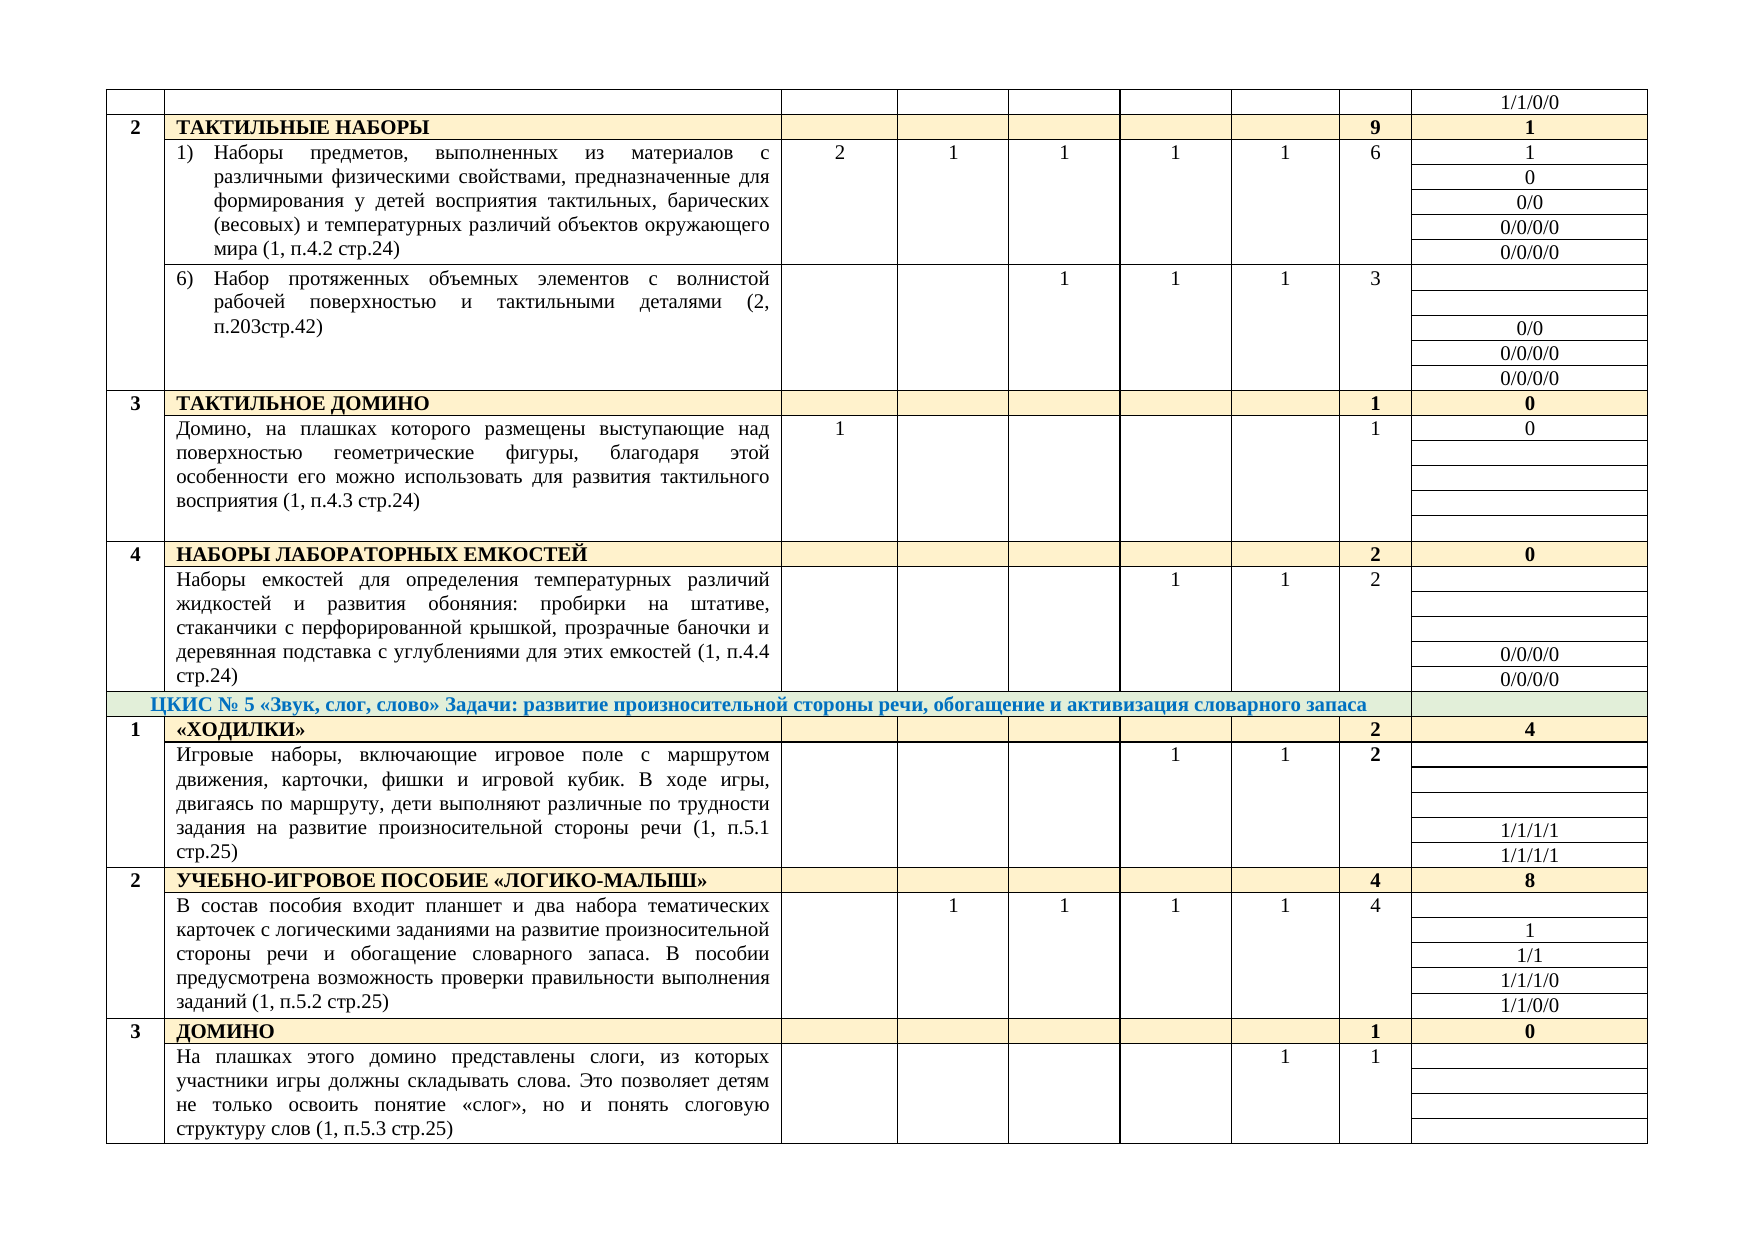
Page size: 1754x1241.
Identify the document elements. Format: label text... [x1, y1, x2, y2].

table_cell [1009, 868, 1119, 892]
table_cell 1 [1009, 265, 1119, 390]
table_cell [782, 391, 897, 415]
table_cell [1412, 1044, 1647, 1068]
table_cell Игровые наборы, включающие игровое поле с маршрутом движения, карточки, фишки и игровой кубик. В ходе игры, двигаясь по маршруту, дети выполняют различные по трудности задания на развитие произносительной стороны речи (1, п.5.1 стр.25) [165, 743, 781, 867]
table_cell [782, 115, 897, 139]
table_cell 1 [1232, 265, 1339, 390]
table_cell [1412, 793, 1647, 817]
table_cell 0/0/0/0 [1412, 240, 1647, 264]
table_cell [898, 265, 1008, 390]
table_cell [1412, 265, 1647, 289]
table_cell [1121, 391, 1231, 415]
table_cell [1009, 717, 1119, 741]
table_cell 1/1/1/0 [1412, 968, 1647, 992]
table_cell 0/0/0/0 [1412, 667, 1647, 691]
table_cell 8 [1412, 868, 1647, 892]
table_cell 0 [1412, 391, 1647, 415]
table_cell 1 [1412, 115, 1647, 139]
table_cell [1009, 115, 1119, 139]
table_cell [1412, 491, 1647, 515]
table_cell 0/0/0/0 [1412, 642, 1647, 666]
table_cell [1121, 868, 1231, 892]
table_cell [1412, 516, 1647, 541]
table_cell 2 [1340, 717, 1411, 741]
table_cell [1121, 416, 1231, 541]
table_cell 2 [1340, 542, 1411, 566]
table_cell 0 [1412, 542, 1647, 566]
table_cell [898, 391, 1008, 415]
table_cell 4 [1412, 717, 1647, 741]
table_cell 1 [1121, 140, 1231, 264]
table_cell [782, 265, 897, 390]
table_cell [1232, 542, 1339, 566]
table_cell 0 [1412, 1019, 1647, 1043]
table_cell 1 [1121, 567, 1231, 691]
table_cell 1 [1121, 743, 1231, 867]
table_cell 1 [1340, 1044, 1411, 1143]
table_cell [782, 567, 897, 691]
table_cell 0/0 [1412, 316, 1647, 340]
table_cell [1232, 717, 1339, 741]
table_cell 1 [782, 416, 897, 541]
table_cell [898, 416, 1008, 541]
table_cell Домино, на плашках которого размещены выступающие над поверхностью геометрические фигуры, благодаря этой особенности его можно использовать для развития тактильного восприятия (1, п.4.3 стр.24) [165, 416, 781, 541]
table_cell [1232, 868, 1339, 892]
table_cell 1/1/0/0 [1412, 90, 1647, 114]
table_cell [898, 868, 1008, 892]
table_cell [1009, 416, 1119, 541]
table_cell [1121, 1044, 1231, 1143]
table_cell 1 [1121, 265, 1231, 390]
table_cell [1412, 893, 1647, 917]
table_cell 4 [1340, 893, 1411, 1017]
table_cell [782, 542, 897, 566]
table_cell Наборы емкостей для определения температурных различий жидкостей и развития обоняния: пробирки на штативе, стаканчики с перфорированной крышкой, прозрачные баночки и деревянная подставка с углублениями для этих емкостей (1, п.4.4 стр.24) [165, 567, 781, 691]
table_cell 1 [1232, 893, 1339, 1017]
table_cell [1009, 391, 1119, 415]
table_cell 1/1/1/1 [1412, 818, 1647, 842]
table_cell [1121, 542, 1231, 566]
table_cell 1 [1232, 1044, 1339, 1143]
table_cell 2 [107, 868, 164, 1017]
table_cell 1 [1340, 391, 1411, 415]
table_cell 1 [1232, 743, 1339, 867]
table_cell [1412, 1119, 1647, 1143]
table_cell 2 [1340, 743, 1411, 867]
table_cell 0/0/0/0 [1412, 366, 1647, 390]
table_cell 3 [107, 1019, 164, 1143]
table_cell [898, 567, 1008, 691]
table_cell [782, 893, 897, 1017]
table_cell 1 [898, 140, 1008, 264]
table_cell 4 [1340, 868, 1411, 892]
table_cell Набор протяженных объемных элементов с волнистой рабочей поверхностью и тактильными деталями (2, п.203стр.42) [165, 265, 781, 390]
table_cell 0/0/0/0 [1412, 215, 1647, 239]
table_cell 1 [1232, 140, 1339, 264]
table_cell 2 [107, 115, 164, 390]
table_cell [1412, 1094, 1647, 1118]
table_cell 9 [1340, 115, 1411, 139]
table_cell ТАКТИЛЬНЫЕ НАБОРЫ [165, 115, 781, 139]
table_cell 3 [107, 391, 164, 541]
table_cell [1412, 743, 1647, 766]
table_cell [1009, 1019, 1119, 1043]
table_cell 3 [1340, 265, 1411, 390]
table_cell [782, 1019, 897, 1043]
table_cell [898, 115, 1008, 139]
table_cell «ХОДИЛКИ» [165, 717, 781, 741]
table_cell 1 [898, 893, 1008, 1017]
table_cell [1232, 416, 1339, 541]
table_cell 0/0/0/0 [1412, 341, 1647, 365]
table_cell 1 [107, 717, 164, 867]
table_cell 6 [1340, 140, 1411, 264]
table_cell 1/1 [1412, 943, 1647, 967]
table_cell [1412, 441, 1647, 465]
table_cell [1412, 291, 1647, 314]
table_cell 4 [107, 542, 164, 691]
table_cell 2 [782, 140, 897, 264]
table_cell [898, 542, 1008, 566]
table_cell НАБОРЫ ЛАБОРАТОРНЫХ ЕМКОСТЕЙ [165, 542, 781, 566]
table_cell 1/1/0/0 [1412, 994, 1647, 1017]
table_cell [898, 717, 1008, 741]
table_cell 1 [1412, 918, 1647, 942]
table_cell 1 [1340, 416, 1411, 541]
table_cell 2 [1340, 567, 1411, 691]
table_cell [782, 1044, 897, 1143]
table_cell 1 [1009, 140, 1119, 264]
table_cell [898, 1044, 1008, 1143]
table_cell 1 [1121, 893, 1231, 1017]
table_cell [1412, 617, 1647, 641]
table_cell [1009, 567, 1119, 691]
table_cell 1/1/1/1 [1412, 843, 1647, 867]
table_cell [1412, 768, 1647, 792]
table_cell [1232, 1019, 1339, 1043]
table_cell ДОМИНО [165, 1019, 781, 1043]
table_cell ТАКТИЛЬНОЕ ДОМИНО [165, 391, 781, 415]
table_cell 1 [1009, 893, 1119, 1017]
table_cell ЦКИС № 5 «Звук, слог, слово» Задачи: развитие произносительной стороны речи, обогащение и активизация словарного запаса [107, 692, 1411, 716]
table_cell [1009, 542, 1119, 566]
table_cell [782, 868, 897, 892]
table_cell 0 [1412, 165, 1647, 189]
table_cell [1121, 1019, 1231, 1043]
table_cell [1412, 466, 1647, 490]
table_cell [1009, 743, 1119, 867]
table_cell На плашках этого домино представлены слоги, из которых участники игры должны складывать слова. Это позволяет детям не только освоить понятие «слог», но и понять слоговую структуру слов (1, п.5.3 стр.25) [165, 1044, 781, 1143]
table_cell 1 [1232, 567, 1339, 691]
table_cell [1232, 115, 1339, 139]
table_cell [1232, 391, 1339, 415]
table_cell [782, 743, 897, 867]
table_cell [1412, 1069, 1647, 1093]
table_cell 0 [1412, 416, 1647, 440]
table_cell [1121, 115, 1231, 139]
table_cell [1412, 567, 1647, 591]
table_cell 1 [1412, 140, 1647, 164]
table_cell 1 [1340, 1019, 1411, 1043]
table_cell [898, 1019, 1008, 1043]
table_cell УЧЕБНО-ИГРОВОЕ ПОСОБИЕ «ЛОГИКО-МАЛЫШ» [165, 868, 781, 892]
table_cell В состав пособия входит планшет и два набора тематических карточек с логическими заданиями на развитие произносительной стороны речи и обогащение словарного запаса. В пособии предусмотрена возможность проверки правильности выполнения заданий (1, п.5.2 стр.25) [165, 893, 781, 1017]
table_cell [1412, 592, 1647, 616]
table_cell 0/0 [1412, 190, 1647, 214]
table_cell [898, 743, 1008, 867]
table_cell [1121, 717, 1231, 741]
table_cell [782, 717, 897, 741]
table_cell [1412, 692, 1647, 716]
table_cell [1009, 1044, 1119, 1143]
table_cell Наборы предметов, выполненных из материалов с различными физическими свойствами, предназначенные для формирования у детей восприятия тактильных, барических (весовых) и температурных различий объектов окружающего мира (1, п.4.2 стр.24) [165, 140, 781, 264]
